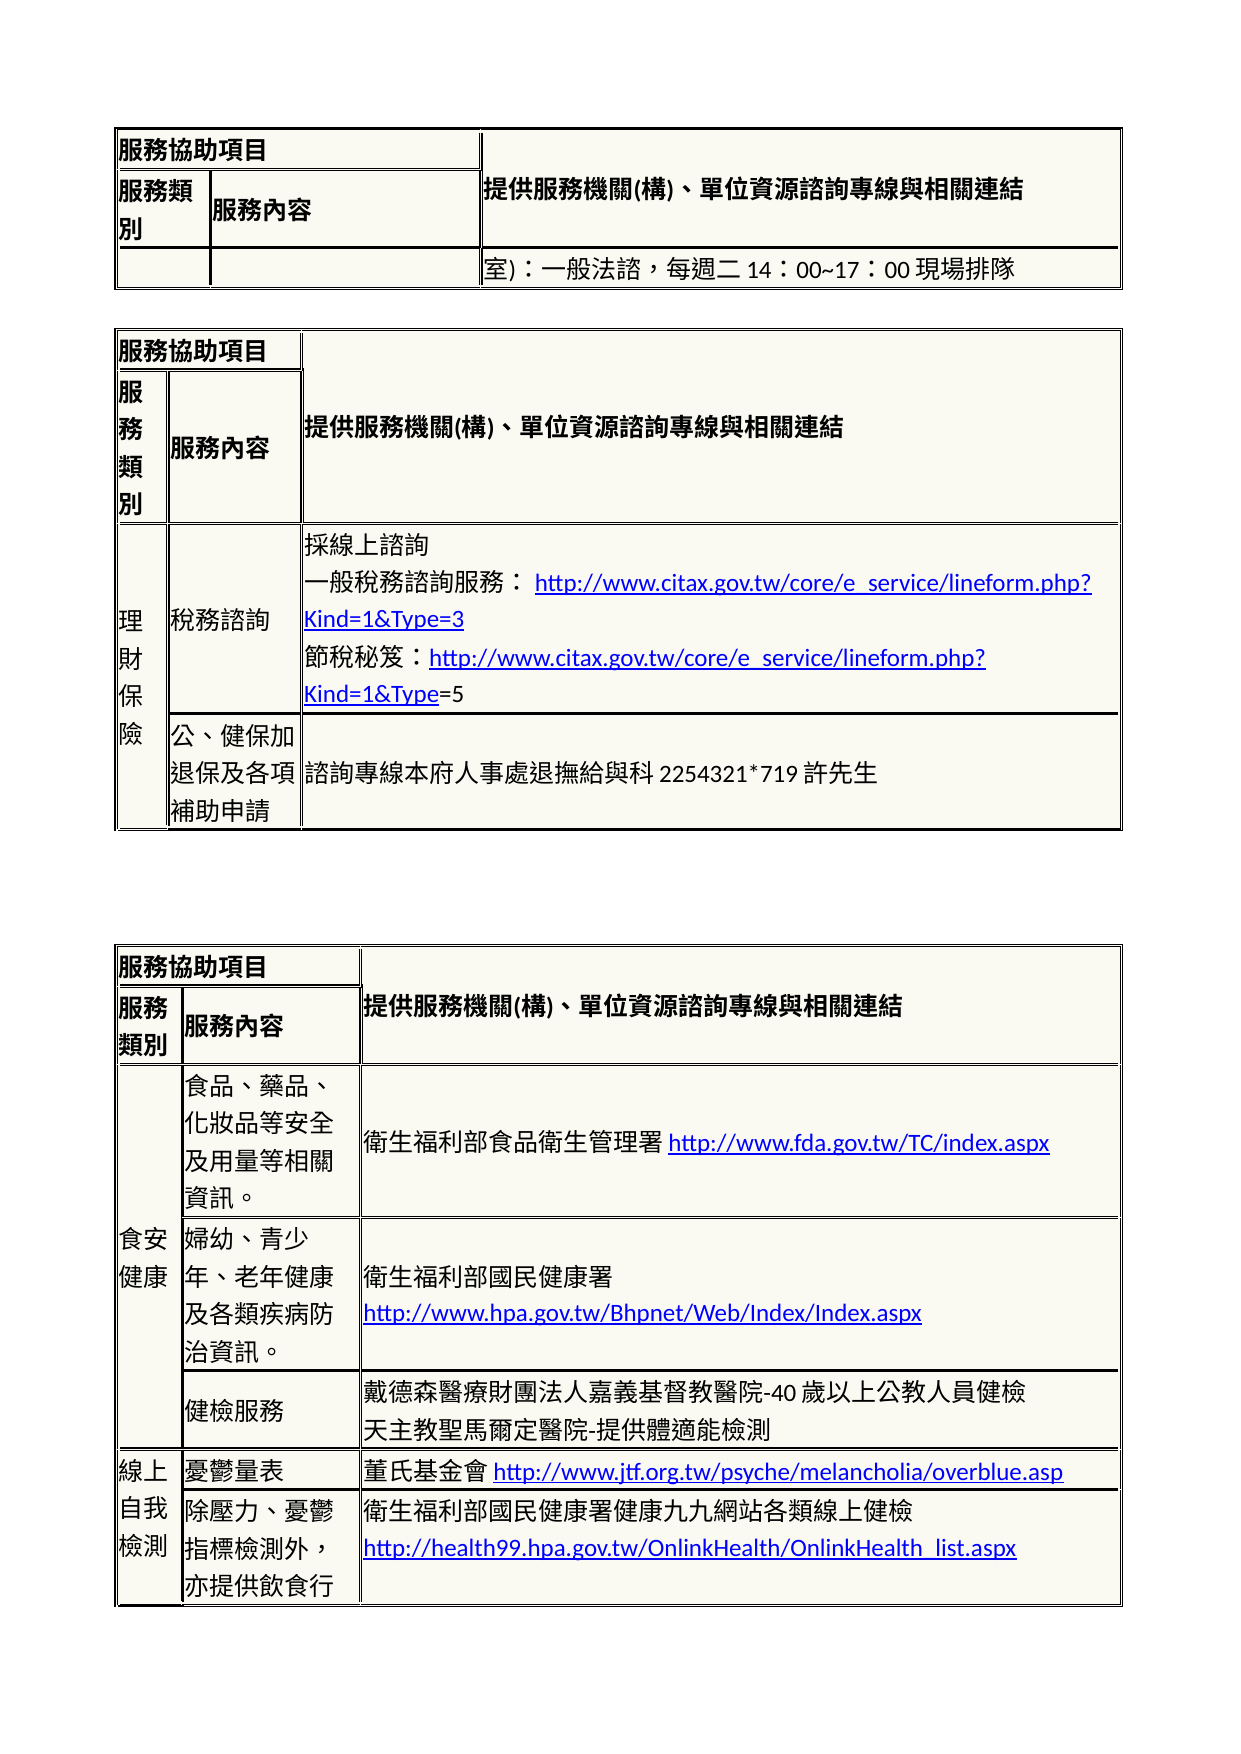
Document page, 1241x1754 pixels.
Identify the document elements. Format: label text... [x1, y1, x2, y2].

table_cell 線上自我檢測 [118, 1447, 182, 1604]
table_cell 服務內容 [184, 988, 359, 1062]
table_cell 採線上諮詢 一般稅務諮詢服務： http://www.citax.gov.tw/core/e_service/lineform.php?Kind=1&Type=3 節稅秘笈：http://www.citax.gov.tw/core/e_service/lineform.php?Kind=1&Type=5 [303, 521, 1120, 712]
table_cell 衛生福利部國民健康署 http://www.hpa.gov.tw/Bhpnet/Web/Index/Index.aspx [361, 1216, 1121, 1369]
table_cell 服務類別 [118, 984, 181, 1062]
table_cell 婦幼、青少年、老年健康及各類疾病防治資訊。 [184, 1219, 359, 1369]
table_header 提供服務機關(構)、單位資源諮詢專線與相關連結 [302, 331, 1120, 521]
table_cell 公、健保加退保及各項補助申請 [168, 715, 302, 828]
table_cell 理財保險 [118, 521, 168, 828]
table_cell 服務內容 [212, 171, 479, 246]
table_cell 提供相關法律諮詢服務 [210, 248, 481, 287]
table_cell 服務類別 [118, 368, 166, 521]
table_cell 服務類別 [116, 168, 210, 246]
table_cell 戴德森醫療財團法人嘉義基督教醫院-40歲以上公教人員健檢 天主教聖馬爾定醫院-提供體適能檢測 [362, 1369, 1120, 1447]
table_header 提供服務機關(構)、單位資源諮詢專線與相關連結 [361, 947, 1120, 1062]
table_cell 食安健康 [118, 1063, 181, 1447]
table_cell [182, 1491, 361, 1604]
table_cell 食品、藥品、化妝品等安全及用量等相關資訊。 [184, 1066, 359, 1216]
table_cell 稅務諮詢 [170, 525, 300, 712]
table_cell 董氏基金會http://www.jtf.org.tw/psyche/melancholia/overblue.asp [362, 1447, 1120, 1488]
table_header 服務協助項目 [118, 129, 481, 168]
table_cell 衛生福利部食品衛生管理署http://www.fda.gov.tw/TC/index.aspx [362, 1063, 1120, 1216]
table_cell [481, 246, 1120, 287]
table_cell 憂鬱量表 [184, 1451, 359, 1488]
table_header 服務協助項目 [118, 947, 361, 984]
table_header 提供服務機關(構)、單位資源諮詢專線與相關連結 [481, 130, 1120, 246]
table_cell 諮詢專線本府人事處退撫給與科2254321*719許先生 [302, 712, 1120, 828]
table_header 服務協助項目 [118, 331, 302, 368]
table_cell 健檢服務 [184, 1372, 359, 1447]
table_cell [361, 1488, 1121, 1604]
table_cell 服務內容 [170, 372, 300, 521]
